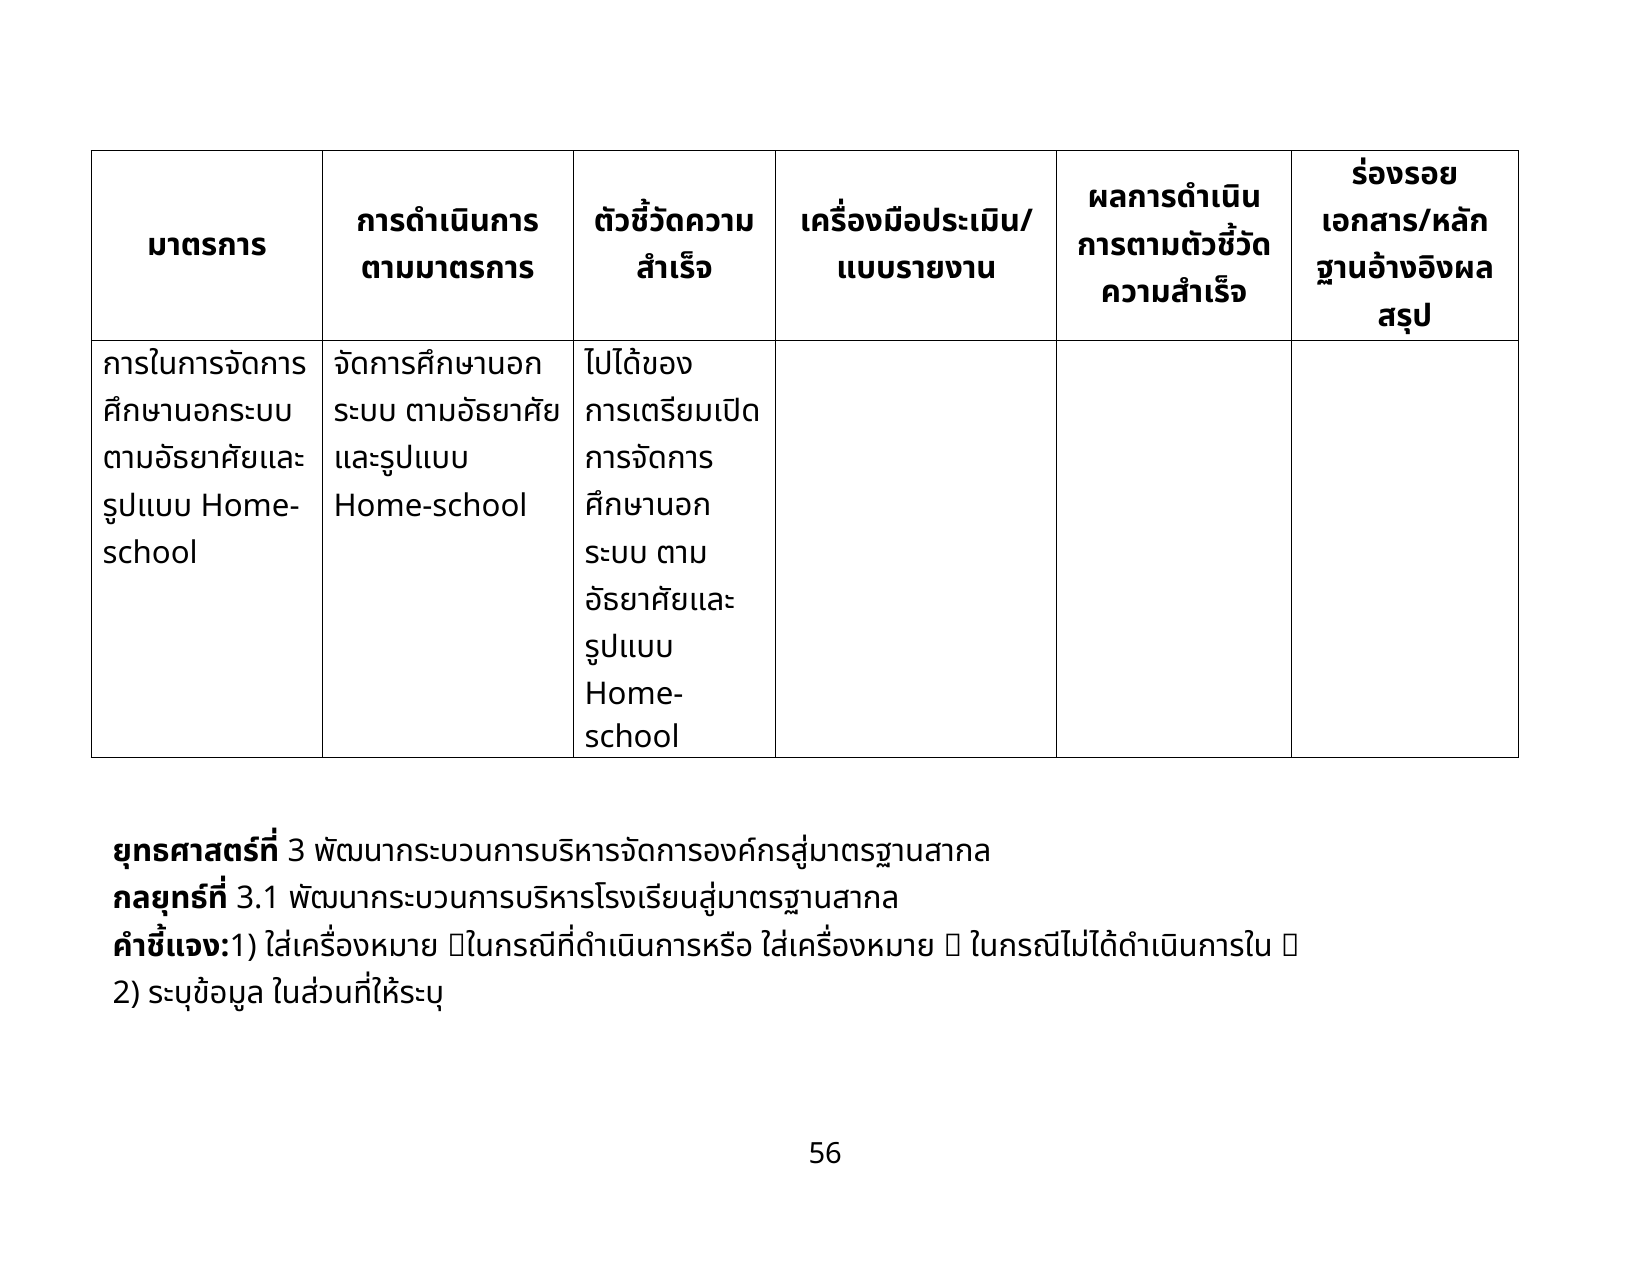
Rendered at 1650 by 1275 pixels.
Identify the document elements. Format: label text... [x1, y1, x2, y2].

text ยุทธศาสตร์ที่ 3 พัฒนากระบวนการบริหารจัดการองค์กรสู่มาตรฐานสากล [112, 827, 1537, 875]
table_header มาตรการ [92, 151, 322, 340]
text กลยุทธ์ที่ 3.1 พัฒนากระบวนการบริหารโรงเรียนสู่มาตรฐานสากล [112, 875, 1537, 922]
table_header ตัวชี้วัดความสำเร็จ [574, 151, 775, 340]
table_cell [323, 341, 573, 757]
text คำชี้แจง:1) ใส่เครื่องหมาย ในกรณีที่ดำเนินการหรือ ใส่เครื่องหมาย ในกรณีไม่ได้ดำเนินการใน [112, 922, 1537, 970]
text 2) ระบุข้อมูล ในส่วนที่ให้ระบุ [112, 970, 1537, 1017]
table_header การดำเนินการตามมาตรการ [323, 151, 573, 340]
table_header เครื่องมือประเมิน/ แบบรายงาน [776, 151, 1056, 340]
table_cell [574, 341, 775, 757]
table_header ผลการดำเนินการตามตัวชี้วัดความสำเร็จ [1057, 151, 1291, 340]
table_header ร่องรอยเอกสาร/หลักฐานอ้างอิงผลสรุป [1292, 151, 1518, 340]
table_cell [1292, 341, 1518, 757]
table_cell - [776, 341, 1056, 757]
table_cell - [1057, 341, 1291, 757]
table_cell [92, 341, 322, 757]
